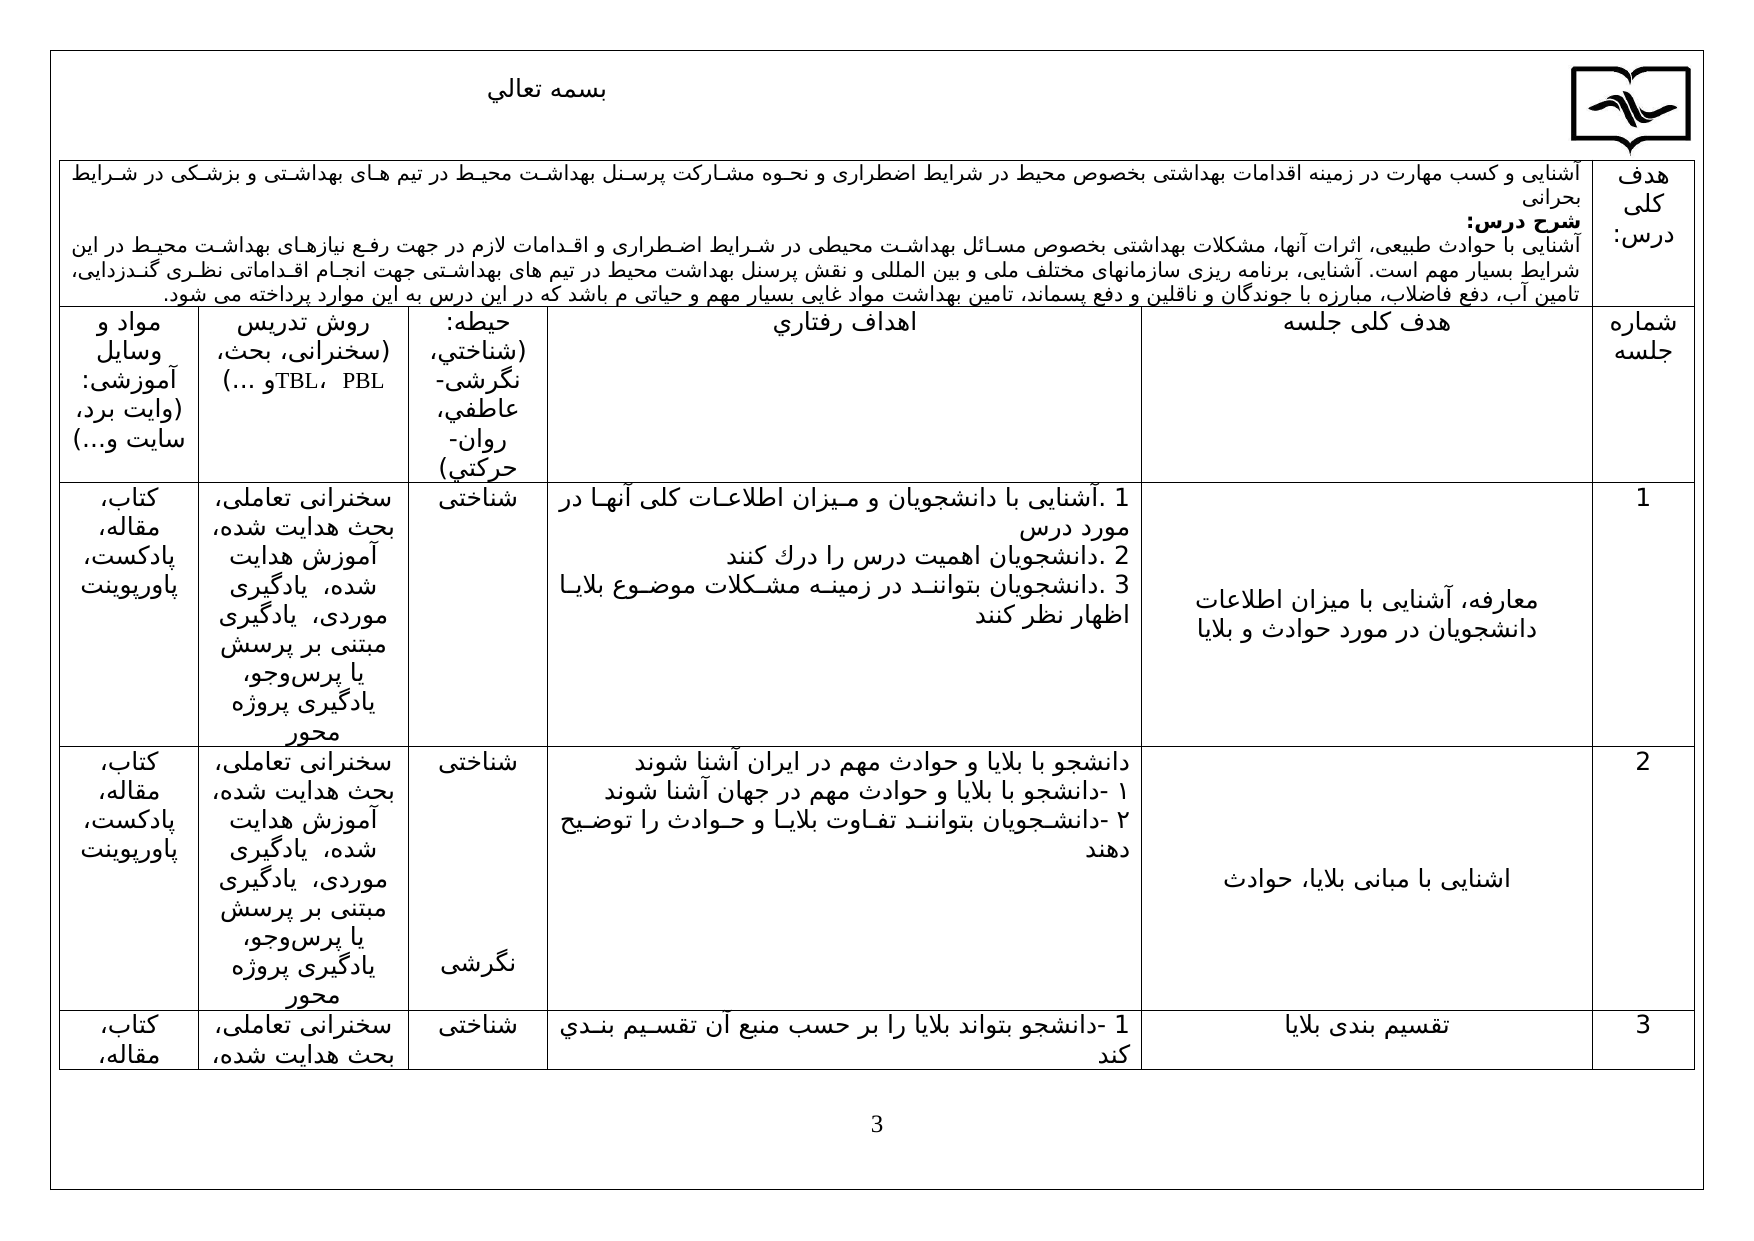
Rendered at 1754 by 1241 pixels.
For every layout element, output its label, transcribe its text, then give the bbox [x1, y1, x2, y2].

table_header هدف کلی درس: [1593, 161, 1694, 306]
table_cell کتاب، مقاله، پادکست، پاورپوینت [60, 747, 198, 1010]
table_cell 1 .آشنایی با دانشجویان و میزان اطلاعات کلی آنها در مورد درس 2 .دانشجویان اهمیت درس را درك کنند 3 .دانشجویان بتوانند در زمینه مشکلات موضوع بلایا اظهار نظر کنند [548, 483, 1141, 746]
table_cell 2 [1593, 747, 1694, 1010]
table_header آشنایی و کسب مهارت در زمینه اقدامات بهداشتی بخصوص محیط در شرایط اضطراری و نحوه مشارکت پرسنل بهداشت محیط در تیم های بهداشتی و بزشکی در شرایط بحرانی شرح درس: آشنایی با حوادث طبیعی، اثرات آنها، مشکلات بهداشتی بخصوص مسائل بهداشت محیطی در شرایط اضطراری و اقدامات لازم در جهت رفع نیازهای بهداشت محیط در این شرایط بسیار مهم است. آشنایی، برنامه ریزی سازمانهای مختلف ملی و بین المللی و نقش پرسنل بهداشت محیط در تیم های بهداشتی جهت انجام اقداماتی نظری گندزدایی، تامین آب، دفع فاضلاب، مبارزه با جوندگان و ناقلین و دفع پسماند، تامین بهداشت مواد غایی بسیار مهم و حیاتی م باشد که در این درس به این موارد پرداخته می شود. [60, 161, 1592, 306]
table_cell 3 [1593, 1011, 1694, 1069]
table_cell شناختی نگرشی [409, 747, 547, 1010]
table_cell تقسیم بندی بلایا [1142, 1011, 1592, 1069]
table_cell روش تدریس (سخنرانی، بحث، TBL، PBLو ...) [199, 307, 408, 482]
table_cell سخنرانی تعاملی، بحث هدایت شده، آموزش هدایت شده، یادگیری موردی، یادگیری مبتنی بر پرسش یا پرس‌و‌جو، یادگیری پروژه محور [199, 1011, 408, 1069]
table_cell شناختی [409, 1011, 547, 1069]
table_cell 1 -دانشجو بتواند بلایا را بر حسب منبع آن تقسیم بندي کند 2 -دانشجو بتواند همیت بلایا را از نظر میزان آسیب و یا تاثیر آنها مشخص کند 3 -دانشجو بتواند اثر هر بلا را ذکر کرده و توضیح دهد [548, 1011, 1141, 1069]
table_cell اهداف رفتاري [548, 307, 1141, 482]
table_cell کتاب، مقاله، پادکست، پاورپوینت [60, 483, 198, 746]
table_cell مواد و وسایل آموزشی: (وایت برد، سایت و...) [60, 307, 198, 482]
table_cell کتاب، مقاله، پادکست، پاورپوینت [60, 1011, 198, 1069]
table_cell دانشجو با بلایا و حوادث مهم در ایران آشنا شوند ١ -دانشجو با بلایا و حوادث مهم در جهان آشنا شوند ٢ -دانشجویان بتوانند تفاوت بلایا و حوادث را توضیح دهند [548, 747, 1141, 1010]
table_cell سخنرانی تعاملی، بحث هدایت شده، آموزش هدایت شده، یادگیری موردی، یادگیری مبتنی بر پرسش یا پرس‌و‌جو، یادگیری پروژه محور [199, 483, 408, 746]
table_cell معارفه، آشنایی با میزان اطلاعات دانشجویان در مورد حوادث و بلایا [1142, 483, 1592, 746]
table_cell سخنرانی تعاملی، بحث هدایت شده، آموزش هدایت شده، یادگیری موردی، یادگیری مبتنی بر پرسش یا پرس‌و‌جو، یادگیری پروژه محور [199, 747, 408, 1010]
table_cell هدف کلی جلسه [1142, 307, 1592, 482]
table_cell 1 [1593, 483, 1694, 746]
table_cell شماره جلسه [1593, 307, 1694, 482]
table_cell شناختی [409, 483, 547, 746]
table_cell اشنایی با مبانی بلایا، حوادث [1142, 747, 1592, 1010]
table_cell حيطه: (شناختي، نگرشی- عاطفي، روان-حركتي) [409, 307, 547, 482]
